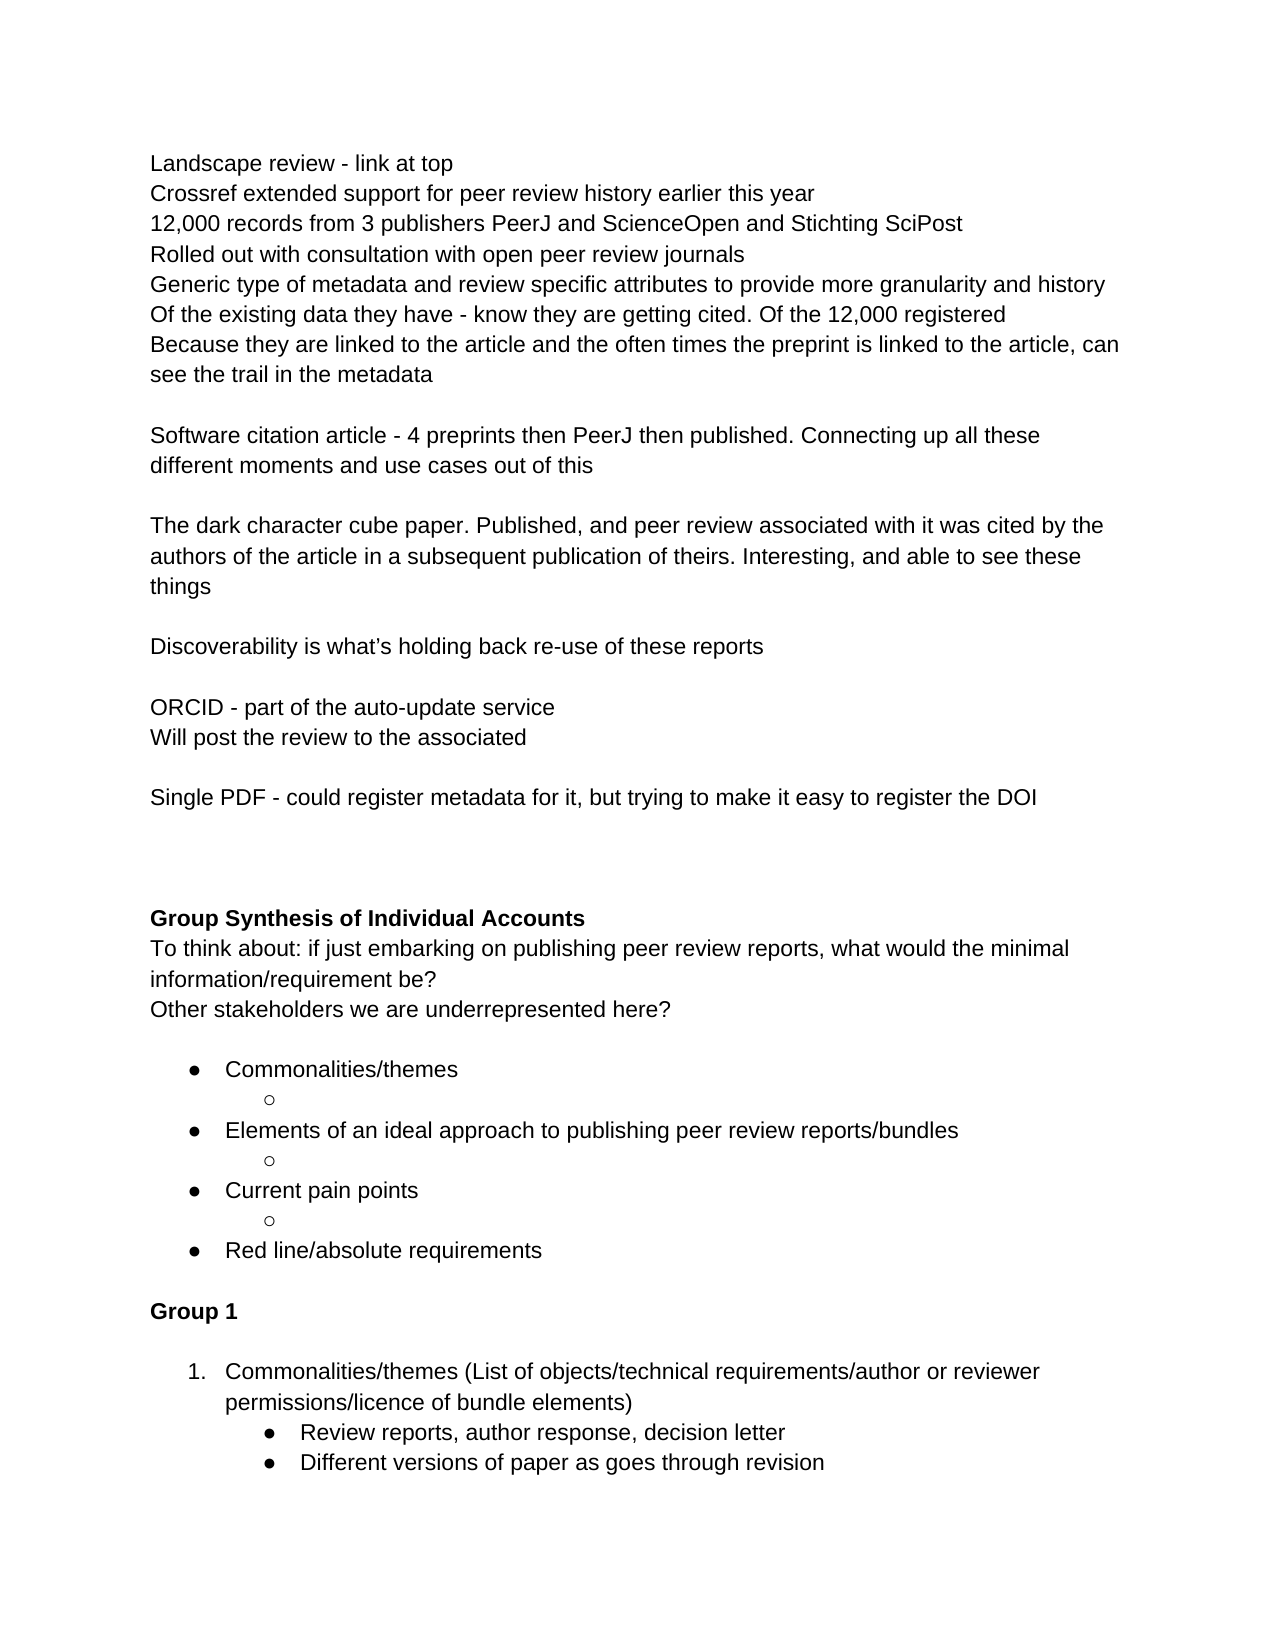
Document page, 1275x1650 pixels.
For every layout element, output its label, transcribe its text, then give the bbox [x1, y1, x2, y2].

text Because they are linked to the article and the often times the preprint is linked to the article, can see the trail in the metadata [150, 331, 1125, 388]
list Commonalities/themes [187, 1056, 1125, 1083]
list Different versions of paper as goes through revision [262, 1449, 1125, 1475]
text Group Synthesis of Individual Accounts [150, 905, 1125, 932]
text The dark character cube paper. Published, and peer review associated with it was cited by the authors of the article in a subsequent publication of theirs. Interesting, and able to see these things [150, 512, 1125, 599]
text Of the existing data they have - know they are getting cited. Of the 12,000 registered [150, 301, 1125, 327]
text ORCID - part of the auto-update service [150, 694, 1125, 720]
list Elements of an ideal approach to publishing peer review reports/bundles [187, 1117, 1125, 1143]
text Rolled out with consultation with open peer review journals [150, 241, 1125, 267]
list Current pain points [187, 1177, 1125, 1203]
text Discoverability is what’s holding back re-use of these reports [150, 633, 1125, 660]
text Crossref extended support for peer review history earlier this year [150, 180, 1125, 207]
text To think about: if just embarking on publishing peer review reports, what would the minimal information/requirement be? [150, 935, 1125, 992]
list Red line/absolute requirements [187, 1237, 1125, 1264]
text Landscape review - link at top [150, 150, 1125, 176]
text Single PDF - could register metadata for it, but trying to make it easy to register the DOI [150, 784, 1125, 811]
text Other stakeholders we are underrepresented here? [150, 996, 1125, 1022]
text Software citation article - 4 preprints then PeerJ then published. Connecting up all these different moments and use cases out of this [150, 422, 1125, 478]
text Group 1 [150, 1298, 1125, 1324]
list Review reports, author response, decision letter [262, 1419, 1125, 1445]
list Commonalities/themes (List of objects/technical requirements/author or reviewer permissions/licence of bundle elements) [187, 1358, 1125, 1415]
text Will post the review to the associated [150, 724, 1125, 750]
text 12,000 records from 3 publishers PeerJ and ScienceOpen and Stichting SciPost [150, 210, 1125, 237]
text Generic type of metadata and review specific attributes to provide more granularity and history [150, 271, 1125, 297]
